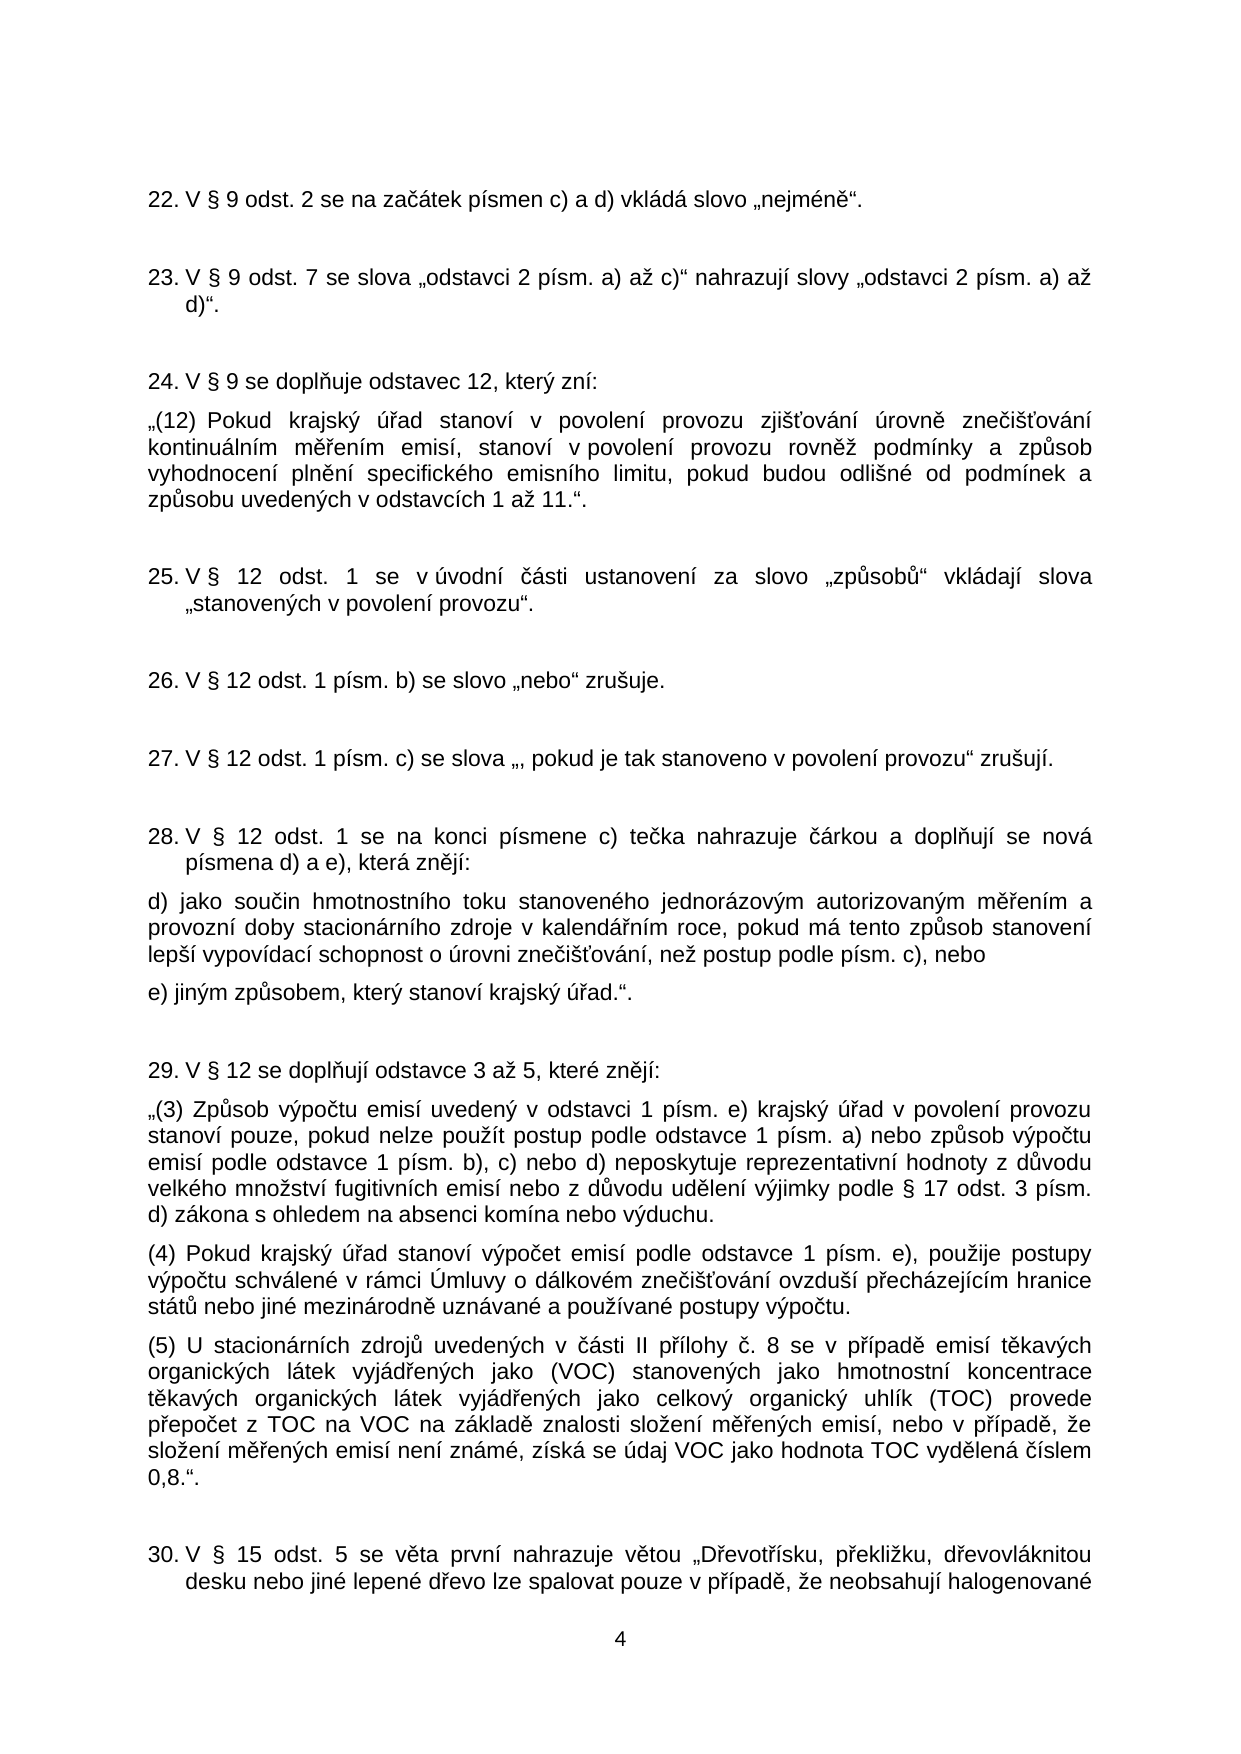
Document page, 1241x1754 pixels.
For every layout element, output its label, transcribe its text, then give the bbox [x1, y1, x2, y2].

list V § 12 odst. 1 písm. c) se slova „, pokud je tak stanoveno v povolení provozu“ zrušují. [148, 745, 1093, 771]
list V § 9 odst. 7 se slova „odstavci 2 písm. a) až c)“ nahrazují slovy „odstavci 2 písm. a) až d)“. [148, 264, 1093, 317]
list V § 12 odst. 1 se na konci písmene c) tečka nahrazuje čárkou a doplňují se nová písmena d) a e), která znějí: [148, 823, 1093, 875]
text d) jako součin hmotnostního toku stanoveného jednorázovým autorizovaným měřením a provozní doby stacionárního zdroje v kalendářním roce, pokud má tento způsob stanovení lepší vypovídací schopnost o úrovni znečišťování, než postup podle písm. c), nebo [148, 888, 1093, 967]
text „(12) Pokud krajský úřad stanoví v povolení provozu zjišťování úrovně znečišťování kontinuálním měřením emisí, stanoví v povolení provozu rovněž podmínky a způsob vyhodnocení plnění specifického emisního limitu, pokud budou odlišné od podmínek a způsobu uvedených v odstavcích 1 až 11.“. [148, 407, 1093, 512]
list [148, 1541, 1093, 1594]
list V § 9 odst. 2 se na začátek písmen c) a d) vkládá slovo „nejméně“. [148, 186, 1093, 213]
list V § 12 odst. 1 písm. b) se slovo „nebo“ zrušuje. [148, 667, 1093, 693]
text (5) U stacionárních zdrojů uvedených v části II přílohy č. 8 se v případě emisí těkavých organických látek vyjádřených jako (VOC) stanovených jako hmotnostní koncentrace těkavých organických látek vyjádřených jako celkový organický uhlík (TOC) provede přepočet z TOC na VOC na základě znalosti složení měřených emisí, nebo v případě, že složení měřených emisí není známé, získá se údaj VOC jako hodnota TOC vydělená číslem 0,8.“. [148, 1332, 1093, 1490]
text e) jiným způsobem, který stanoví krajský úřad.“. [148, 979, 1093, 1006]
list V § 9 se doplňuje odstavec 12, který zní: [148, 368, 1093, 394]
list V § 12 se doplňují odstavce 3 až 5, které znějí: [148, 1057, 1093, 1083]
text „(3) Způsob výpočtu emisí uvedený v odstavci 1 písm. e) krajský úřad v povolení provozu stanoví pouze, pokud nelze použít postup podle odstavce 1 písm. a) nebo způsob výpočtu emisí podle odstavce 1 písm. b), c) nebo d) neposkytuje reprezentativní hodnoty z důvodu velkého množství fugitivních emisí nebo z důvodu udělení výjimky podle § 17 odst. 3 písm. d) zákona s ohledem na absenci komína nebo výduchu. [148, 1096, 1093, 1228]
text (4) Pokud krajský úřad stanoví výpočet emisí podle odstavce 1 písm. e), použije postupy výpočtu schválené v rámci Úmluvy o dálkovém znečišťování ovzduší přecházejícím hranice států nebo jiné mezinárodně uznávané a používané postupy výpočtu. [148, 1240, 1093, 1319]
list V § 12 odst. 1 se v úvodní části ustanovení za slovo „způsobů“ vkládají slova „stanovených v povolení provozu“. [148, 563, 1093, 616]
